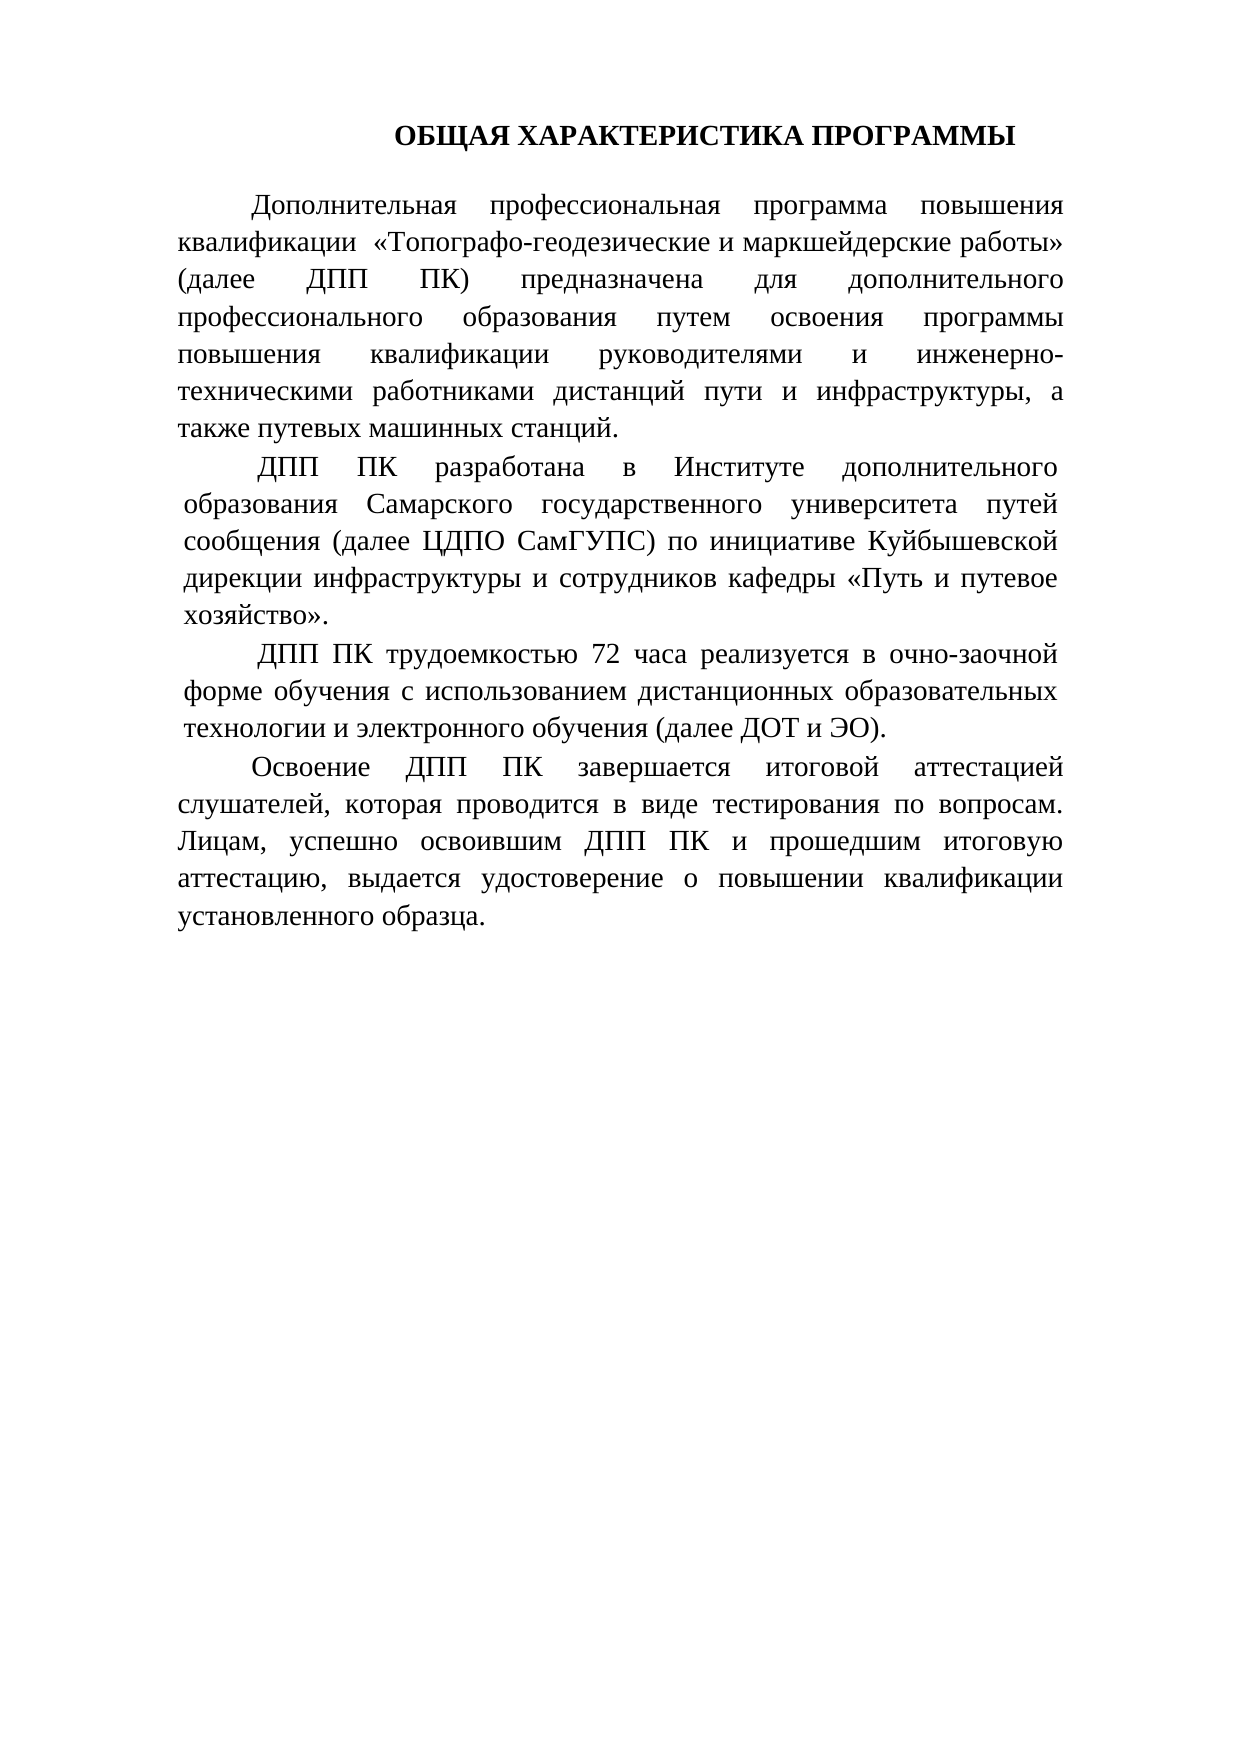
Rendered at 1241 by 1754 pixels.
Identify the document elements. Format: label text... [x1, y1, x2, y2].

text Освоение ДПП ПК завершается итоговой аттестацией слушателей, которая проводится в виде тестирования по вопросам. Лицам, успешно освоившим ДПП ПК и прошедшим итоговую аттестацию, выдается удостоверение о повышении квалификации установленного образца. [177, 749, 1064, 931]
text ДПП ПК трудоемкостью 72 часа реализуется в очно-заочной форме обучения с использованием дистанционных образовательных технологии и электронного обучения (далее ДОТ и ЭО). [183, 636, 1058, 744]
text ОБЩАЯ ХАРАКТЕРИСТИКА ПРОГРАММЫ [394, 118, 1152, 152]
text ДПП ПК разработана в Институте дополнительного образования Самарского государственного университета путей сообщения (далее ЦДПО СамГУПС) по инициативе Куйбышевской дирекции инфраструктуры и сотрудников кафедры «Путь и путевое хозяйство». [183, 449, 1058, 631]
text Дополнительная профессиональная программа повышения квалификации «Топографо-геодезические и маркшейдерские работы» (далее ДПП ПК) предназначена для дополнительного профессионального образования путем освоения программы повышения квалификации руководителями и инженерно-техническими работниками дистанций пути и инфраструктуры, а также путевых машинных станций. [177, 187, 1064, 444]
